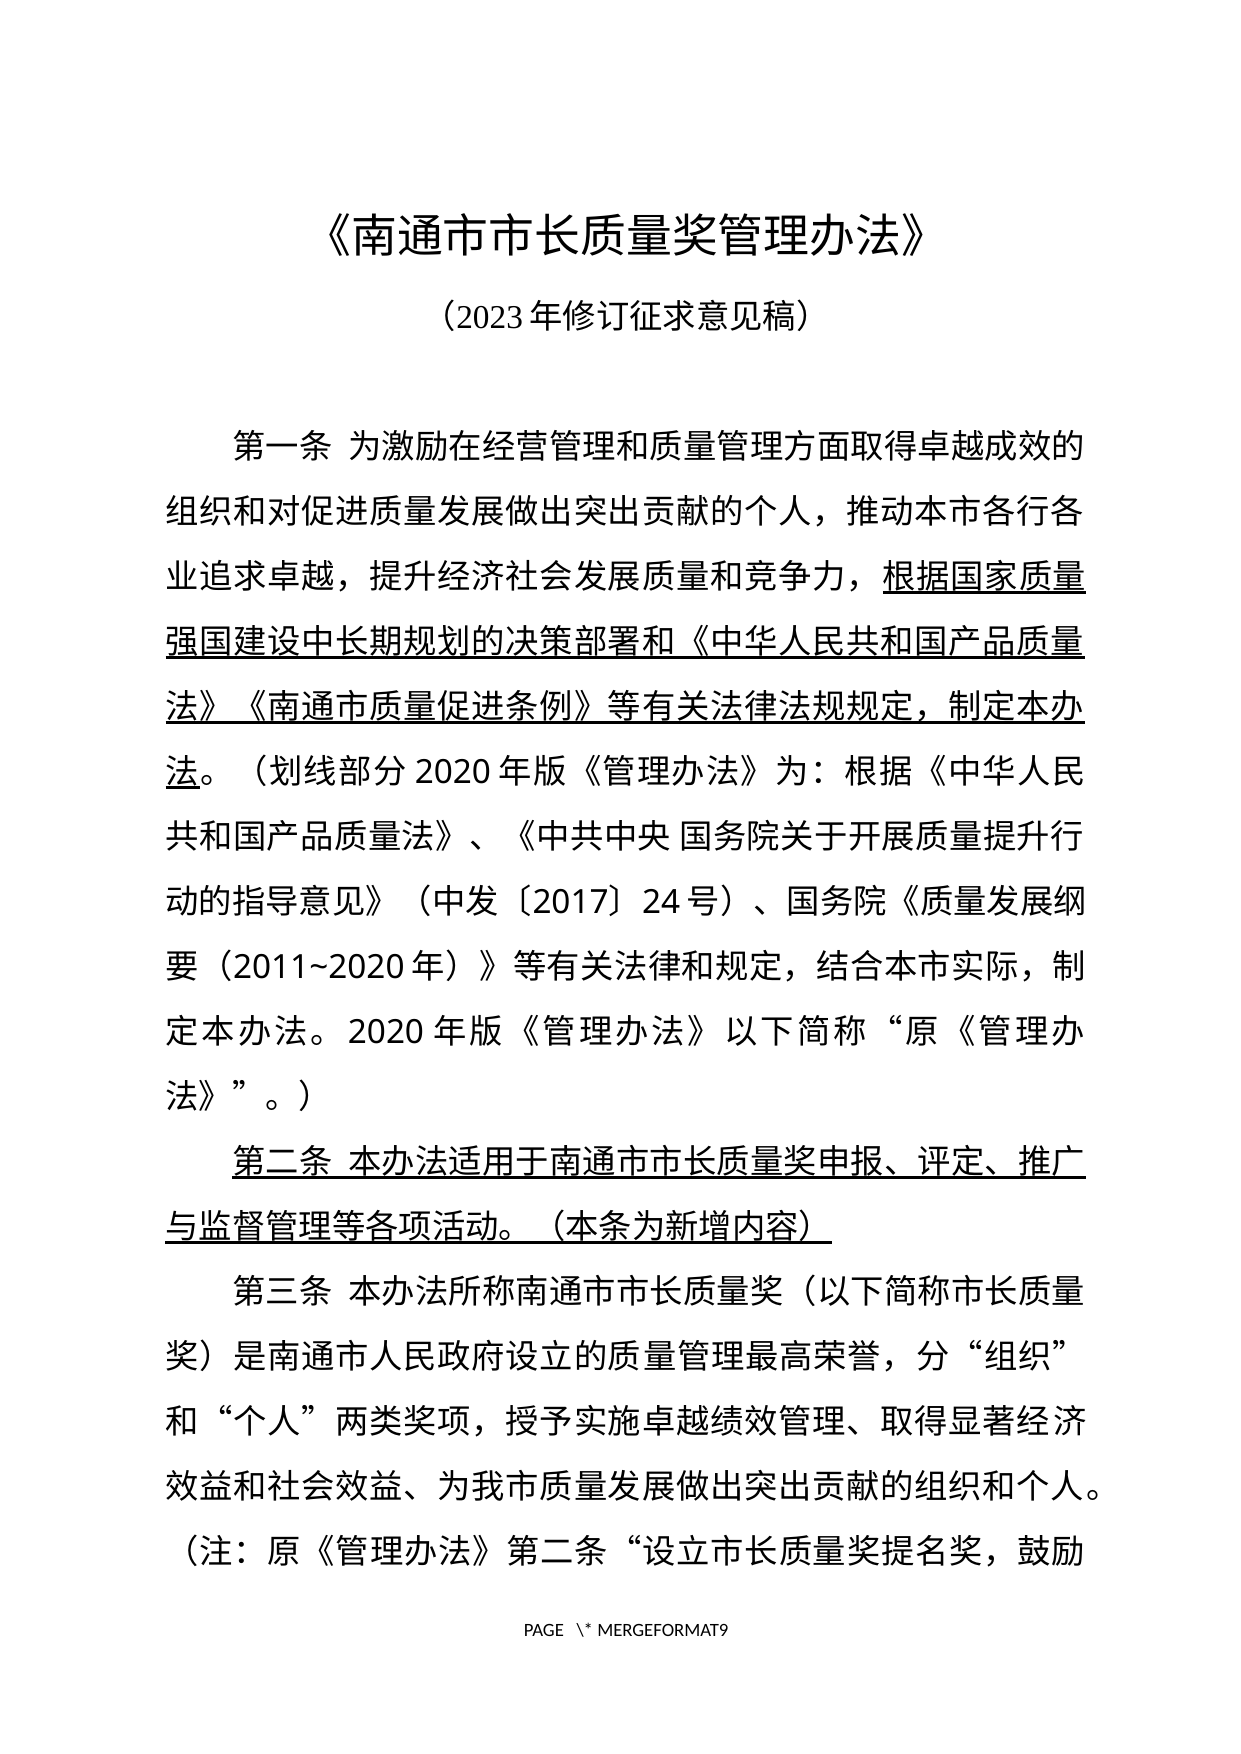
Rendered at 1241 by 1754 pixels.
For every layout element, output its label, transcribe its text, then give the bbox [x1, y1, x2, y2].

text 第一条 为激励在经营管理和质量管理方面取得卓越成效的组织和对促进质量发展做出突出贡献的个人，推动本市各行各业追求卓越，提升经济社会发展质量和竞争力，根据国家质量强国建设中长期规划的决策部署和《中华人民共和国产品质量法》《南通市质量促进条例》等有关法律法规规定，制定本办法。（划线部分2020年版《管理办法》为：根据《中华人民共和国产品质量法》、《中共中央 国务院关于开展质量提升行动的指导意见》（中发〔2017〕24号）、国务院《质量发展纲要（2011~2020年）》等有关法律和规定，结合本市实际，制定本办法。2020年版《管理办法》以下简称“原《管理办法》”。） [165, 412, 1087, 1127]
text 《南通市市长质量奖管理办法》 [165, 184, 1087, 282]
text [165, 1257, 1087, 1582]
text （2023年修订征求意见稿） [165, 282, 1087, 347]
text 第二条 本办法适用于南通市市长质量奖申报、评定、推广与监督管理等各项活动。（本条为新增内容） [165, 1127, 1087, 1257]
